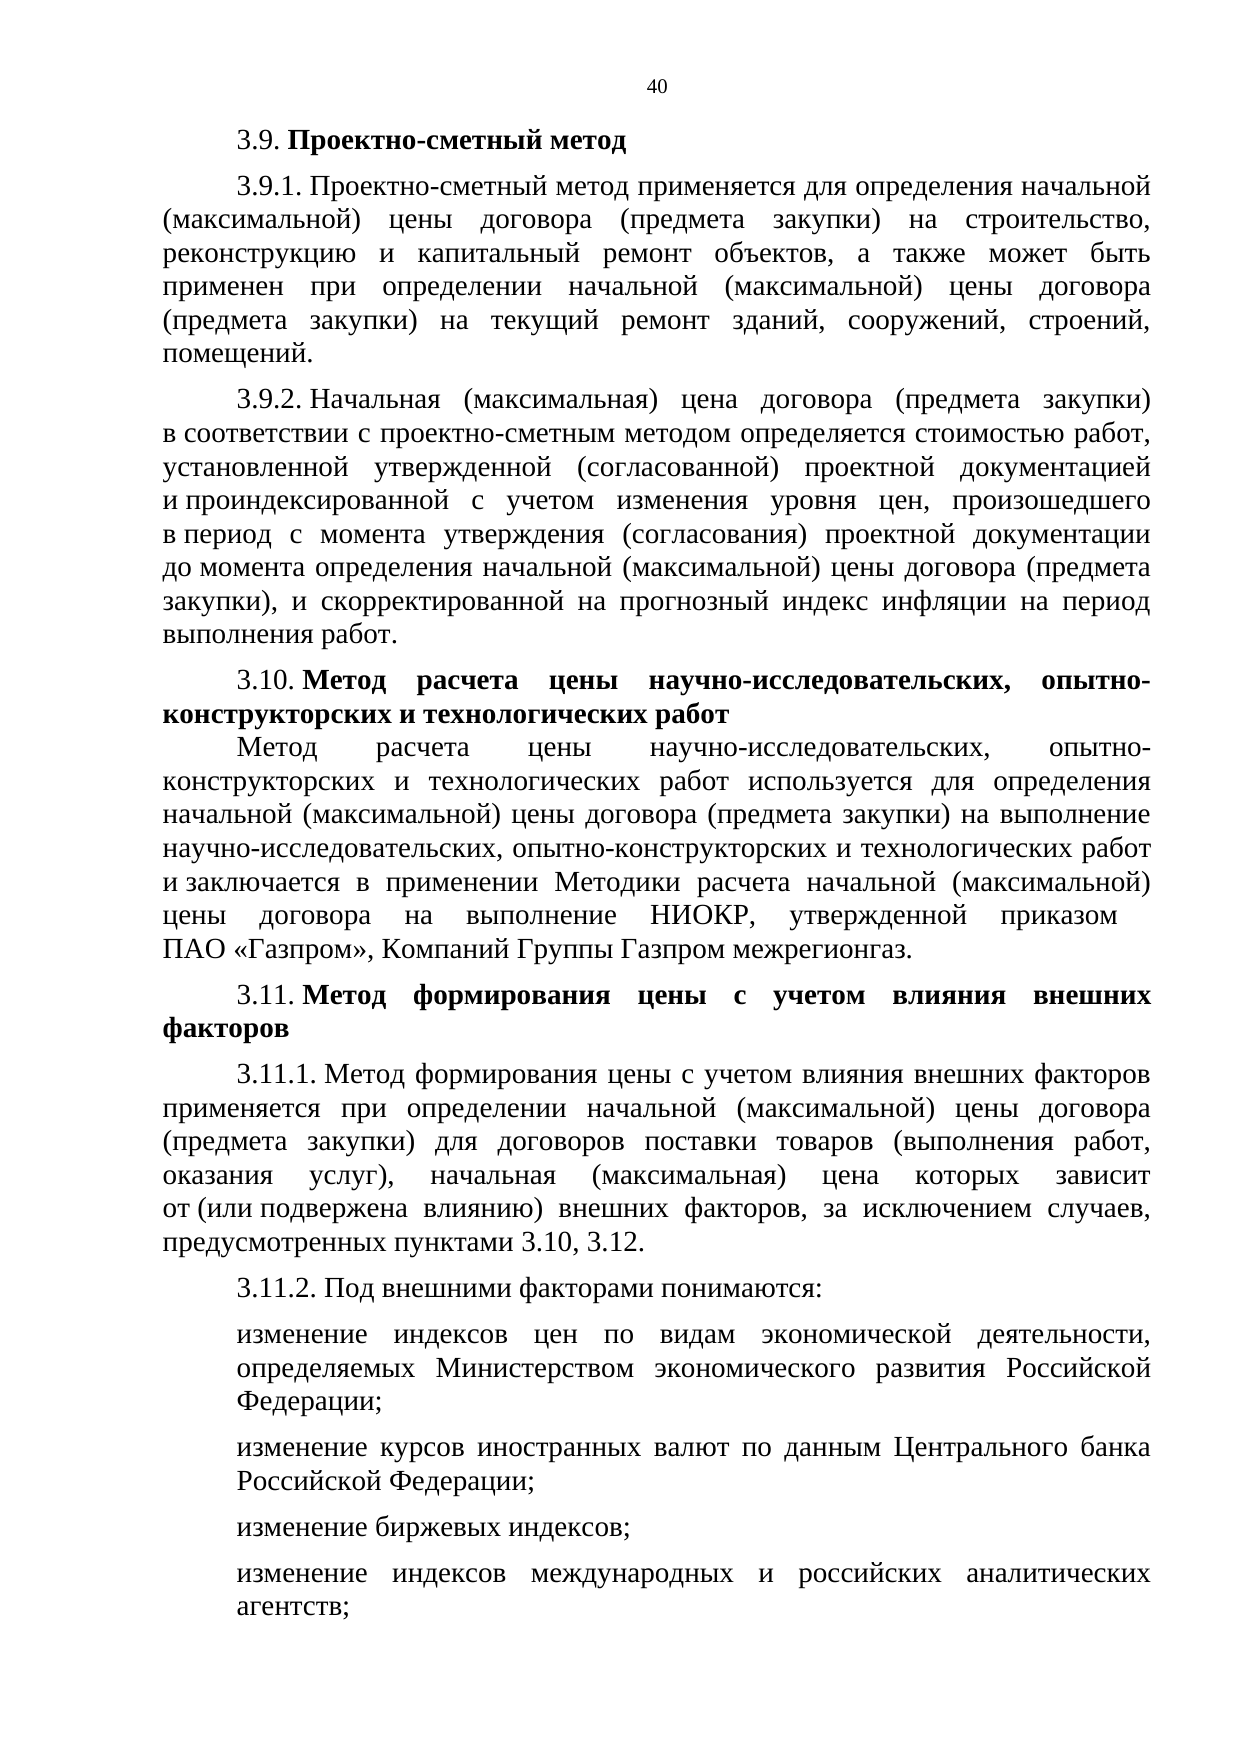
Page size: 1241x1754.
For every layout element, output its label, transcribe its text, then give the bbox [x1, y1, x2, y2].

list Метод расчета цены научно-исследовательских, опытно-конструкторских и технологических работ [162, 662, 1152, 729]
list Начальная (максимальная) цена договора (предмета закупки) в соответствии с проектно-сметным методом определяется стоимостью работ, установленной утвержденной (согласованной) проектной документацией и проиндексированной с учетом изменения уровня цен, произошедшего в период с момента утверждения (согласования) проектной документации до момента определения начальной (максимальной) цены договора (предмета закупки), и скорректированной на прогнозный индекс инфляции на период выполнения работ. [162, 382, 1152, 650]
text изменение индексов международных и российских аналитических агентств; [236, 1555, 1152, 1622]
list Проектно-сметный метод [162, 122, 1152, 155]
text изменение биржевых индексов; [236, 1509, 1152, 1542]
list Метод формирования цены с учетом влияния внешних факторов применяется при определении начальной (максимальной) цены договора (предмета закупки) для договоров поставки товаров (выполнения работ, оказания услуг), начальная (максимальная) цена которых зависит от (или подвержена влиянию) внешних факторов, за исключением случаев, предусмотренных пунктами 3.10, 3.12. [162, 1056, 1152, 1258]
list Метод формирования цены с учетом влияния внешних факторов [162, 977, 1152, 1044]
text Метод расчета цены научно-исследовательских, опытно-конструкторских и технологических работ используется для определения начальной (максимальной) цены договора (предмета закупки) на выполнение научно-исследовательских, опытно-конструкторских и технологических работ и заключается в применении Методики расчета начальной (максимальной) цены договора на выполнение НИОКР, утвержденной приказом ПАО «Газпром», Компаний Группы Газпром межрегионгаз. [162, 729, 1152, 964]
text изменение курсов иностранных валют по данным Центрального банка Российской Федерации; [236, 1429, 1152, 1496]
list Проектно-сметный метод применяется для определения начальной (максимальной) цены договора (предмета закупки) на строительство, реконструкцию и капитальный ремонт объектов, а также может быть применен при определении начальной (максимальной) цены договора (предмета закупки) на текущий ремонт зданий, сооружений, строений, помещений. [162, 168, 1152, 369]
text изменение индексов цен по видам экономической деятельности, определяемых Министерством экономического развития Российской Федерации; [236, 1316, 1152, 1417]
list Под внешними факторами понимаются: [162, 1270, 1152, 1304]
